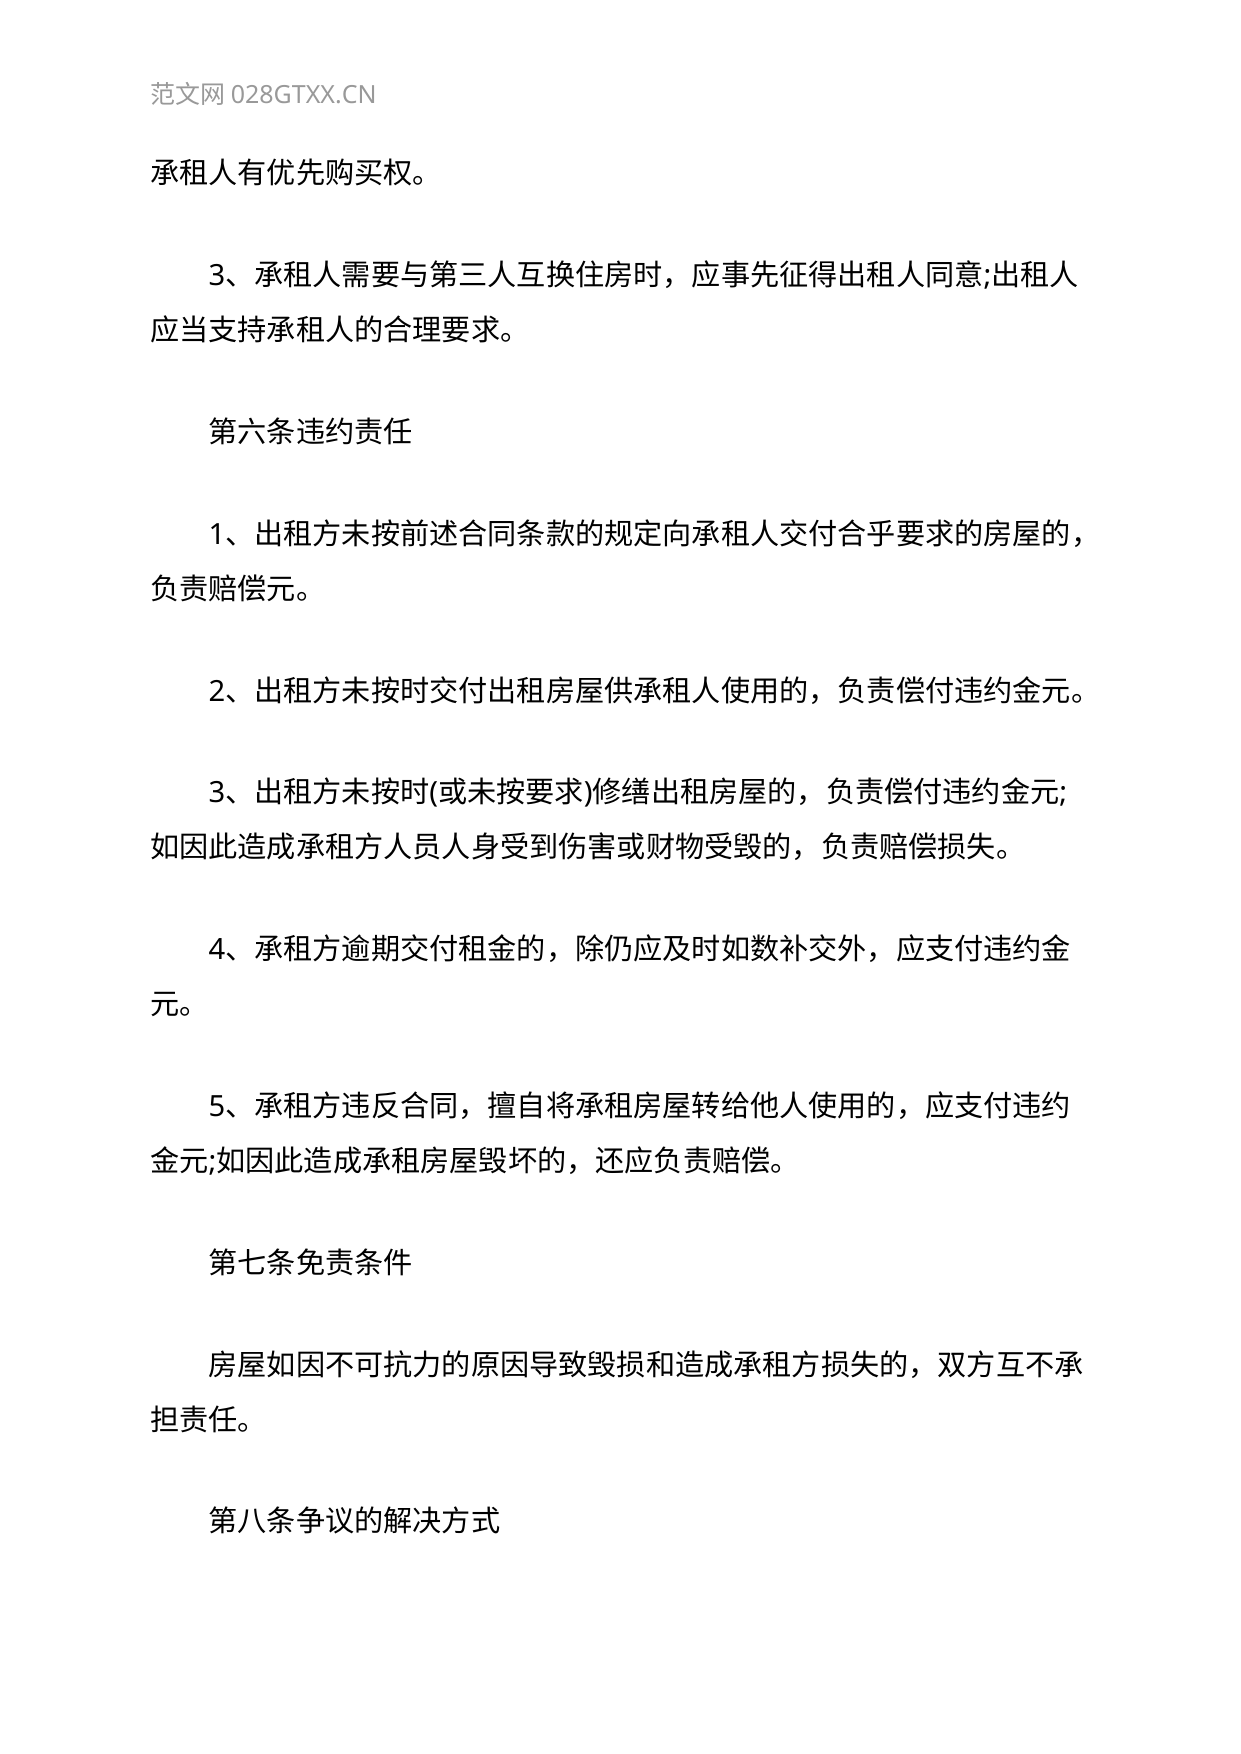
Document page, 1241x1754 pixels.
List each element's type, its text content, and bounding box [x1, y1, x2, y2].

text 第六条违约责任 [150, 408, 1090, 451]
text 1、出租方未按前述合同条款的规定向承租人交付合乎要求的房屋的，负责赔偿元。 [150, 510, 1090, 608]
text 第八条争议的解决方式 [150, 1498, 1090, 1540]
text 5、承租方违反合同，擅自将承租房屋转给他人使用的，应支付违约金元;如因此造成承租房屋毁坏的，还应负责赔偿。 [150, 1083, 1090, 1180]
text 第七条免责条件 [150, 1239, 1090, 1282]
text 2、出租方未按时交付出租房屋供承租人使用的，负责偿付违约金元。 [150, 667, 1090, 709]
text 3、出租方未按时(或未按要求)修缮出租房屋的，负责偿付违约金元;如因此造成承租方人员人身受到伤害或财物受毁的，负责赔偿损失。 [150, 769, 1090, 866]
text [150, 150, 1090, 192]
text 房屋如因不可抗力的原因导致毁损和造成承租方损失的，双方互不承担责任。 [150, 1341, 1090, 1438]
text 3、承租人需要与第三人互换住房时，应事先征得出租人同意;出租人应当支持承租人的合理要求。 [150, 252, 1090, 349]
text 4、承租方逾期交付租金的，除仍应及时如数补交外，应支付违约金元。 [150, 926, 1090, 1023]
